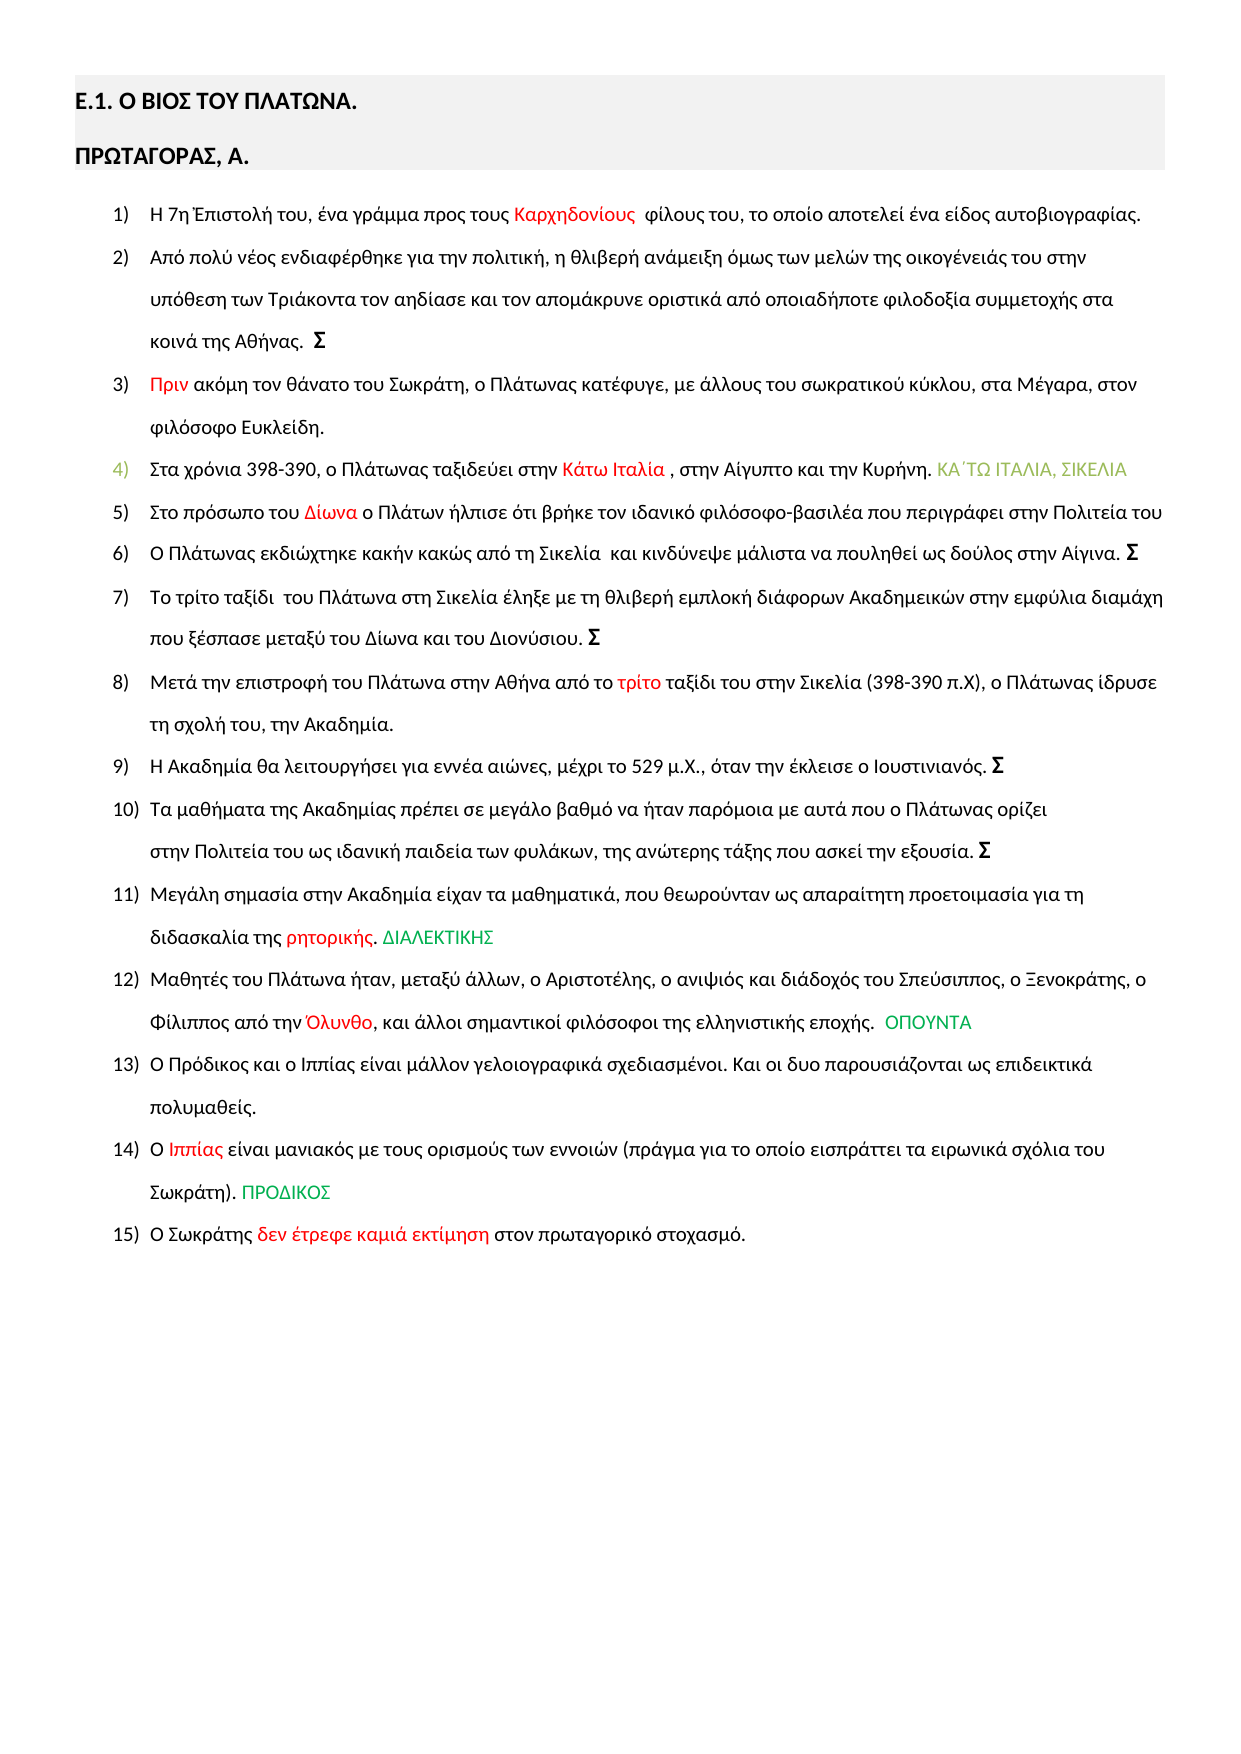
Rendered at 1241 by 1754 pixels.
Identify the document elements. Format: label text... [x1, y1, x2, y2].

list Ο Σωκράτης δεν έτρεφε καμιά εκτίμηση στον πρωταγορικό στοχασμό. [112, 1204, 1165, 1247]
list Μετά την επιστροφή του Πλάτωνα στην Αθήνα από το τρίτο ταξίδι του στην Σικελία (398-390 π.Χ), ο Πλάτωνας ίδρυσε τη σχολή του, την Ακαδημία. [112, 652, 1165, 737]
list Τα μαθήματα της Ακαδημίας πρέπει σε μεγάλο βαθμό να ήταν παρόμοια με αυτά που ο Πλάτωνας ορίζει στην Πολιτεία του ως ιδανική παιδεία των φυλάκων, της ανώτερης τάξης που ασκεί την εξουσία. Σ [112, 779, 1165, 864]
list Από πολύ νέος ενδιαφέρθηκε για την πολιτική, η θλιβερή ανάμειξη όμως των μελών της οικογένειάς του στην υπόθεση των Τριάκοντα τον αηδίασε και τον απομάκρυνε οριστικά από οποιαδήποτε φιλοδοξία συμμετοχής στα κοινά της Αθήνας. Σ [112, 227, 1165, 354]
text Ε.1. O BIOΣ ΤΟΥ ΠΛΑΤΩΝΑ. [75, 75, 1165, 116]
list Ο Πλάτωνας εκδιώχτηκε κακήν κακώς από τη Σικελία και κινδύνεψε μάλιστα να πουληθεί ως δούλος στην Αίγινα. Σ [112, 524, 1165, 567]
list Μεγάλη σημασία στην Ακαδημία είχαν τα μαθηματικά, που θεωρούνταν ως απαραίτητη προετοιμασία για τη διδασκαλία της ρητορικής. ΔΙΑΛΕΚΤΙΚΗΣ [112, 864, 1165, 949]
list Ο Πρόδικος και ο Ιππίας είναι μάλλον γελοιογραφικά σχεδιασμένοι. Και οι δυο παρουσιάζονται ως επιδεικτικά πολυμαθείς. [112, 1034, 1165, 1119]
list Η 7η Ἐπιστολή του, ένα γράμμα προς τους Καρχηδονίους φίλους του, το οποίο αποτελεί ένα είδος αυτοβιογραφίας. [112, 184, 1165, 227]
list Το τρίτο ταξίδι του Πλάτωνα στη Σικελία έληξε με τη θλιβερή εμπλοκή διάφορων Ακαδημεικών στην εμφύλια διαμάχη που ξέσπασε μεταξύ του Δίωνα και του Διονύσιου. Σ [112, 567, 1165, 652]
list Στα χρόνια 398-390, ο Πλάτωνας ταξιδεύει στην Κάτω Ιταλία , στην Αίγυπτο και την Κυρήνη. ΚΑ΄ΤΩ ΙΤΑΛΙΑ, ΣΙΚΕΛΙΑ [112, 439, 1165, 482]
list Πριν ακόμη τον θάνατο του Σωκράτη, ο Πλάτωνας κατέφυγε, με άλλους του σωκρατικού κύκλου, στα Μέγαρα, στον φιλόσοφο Ευκλείδη. [112, 354, 1165, 439]
list Ο Ιππίας είναι μανιακός με τους ορισμούς των εννοιών (πράγμα για το οποίο εισπράττει τα ειρωνικά σχόλια του Σωκράτη). ΠΡΟΔΙΚΟΣ [112, 1119, 1165, 1204]
list Στο πρόσωπο του Δίωνα ο Πλάτων ήλπισε ότι βρήκε τον ιδανικό φιλόσοφο-βασιλέα που περιγράφει στην Πολιτεία του [112, 482, 1165, 524]
list Μαθητές του Πλάτωνα ήταν, μεταξύ άλλων, ο Αριστοτέλης, ο ανιψιός και διάδοχός του Σπεύσιππος, ο Ξενοκράτης, ο Φίλιππος από την Όλυνθο, και άλλοι σημαντικοί φιλόσοφοι της ελληνιστικής εποχής. ΟΠΟΥΝΤΑ [112, 949, 1165, 1034]
list Η Ακαδημία θα λειτουργήσει για εννέα αιώνες, μέχρι το 529 μ.Χ., όταν την έκλεισε ο Ιουστινιανός. Σ [112, 737, 1165, 779]
text ΠΡΩΤΑΓΟΡΑΣ, Α. [75, 130, 1165, 170]
